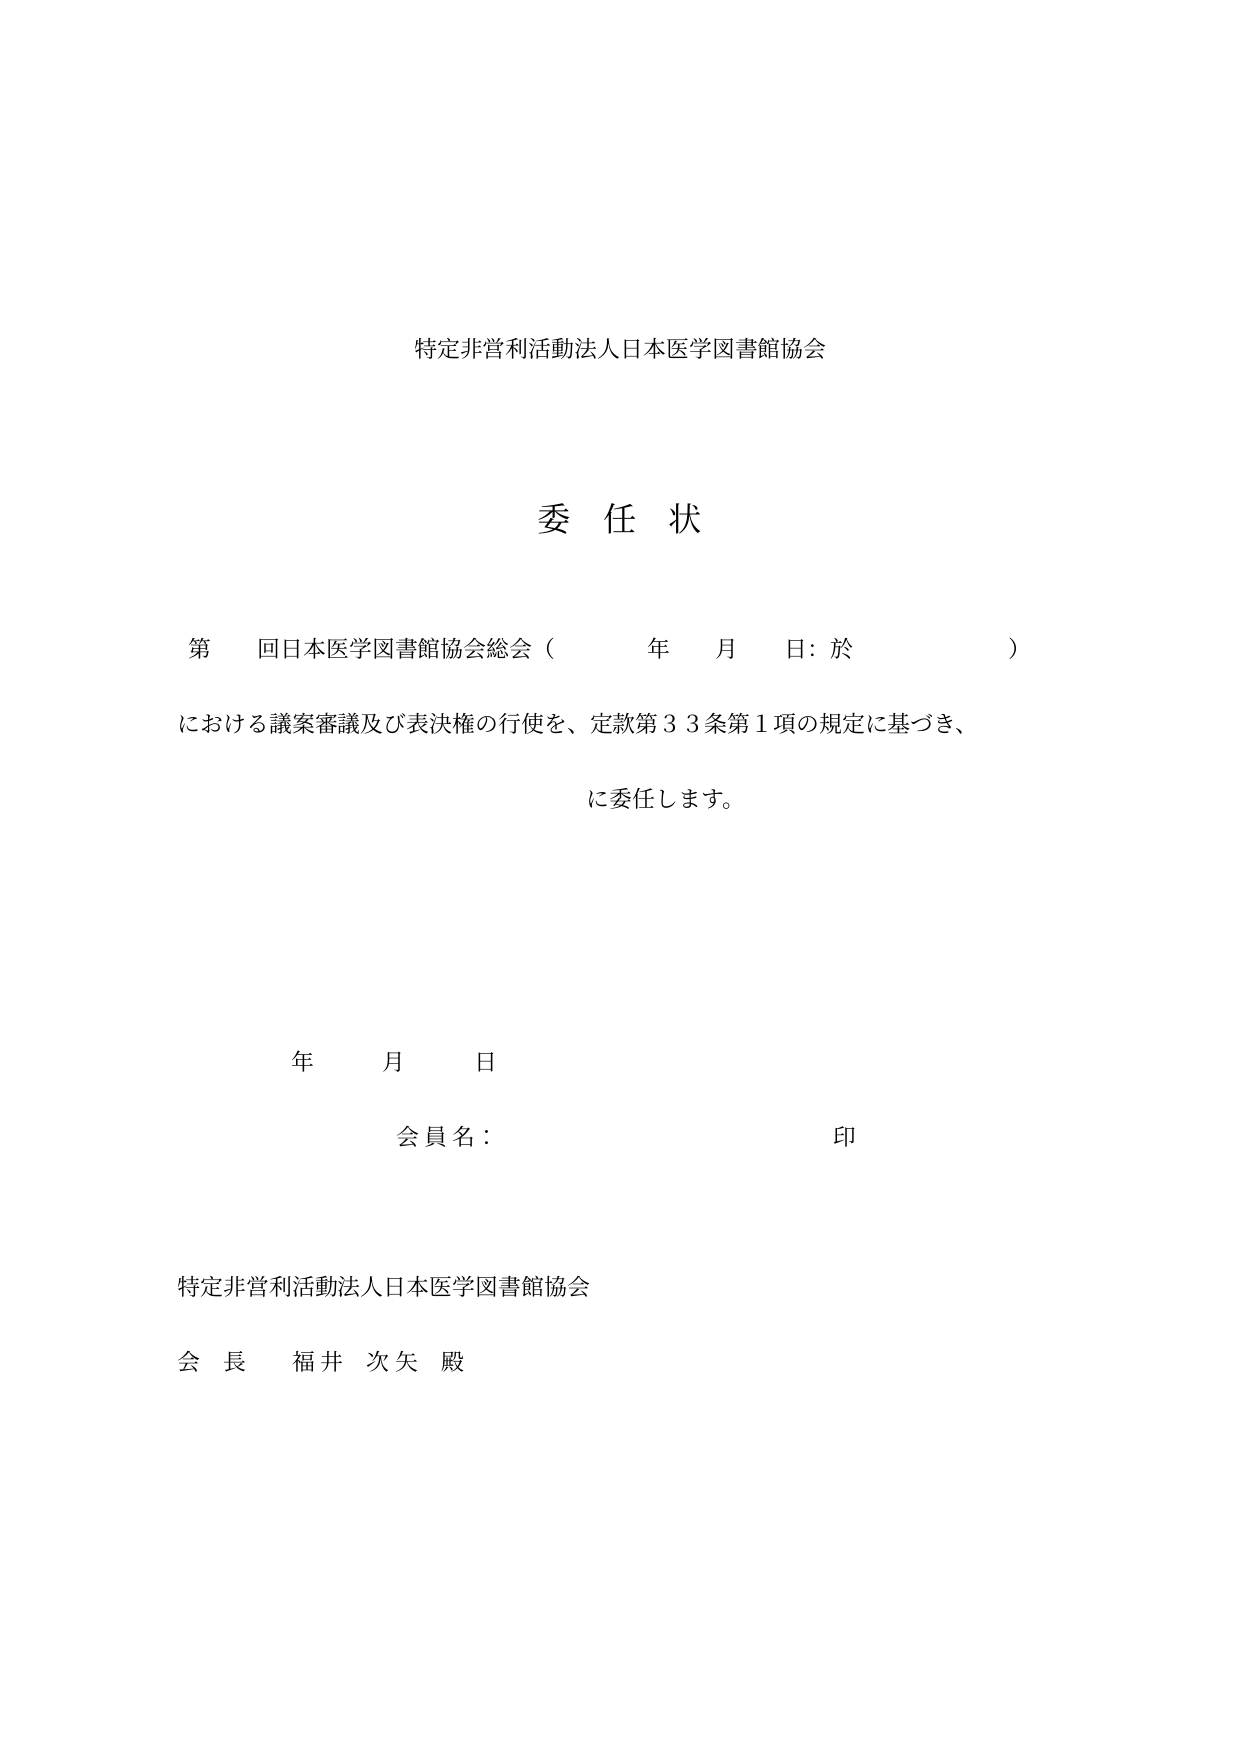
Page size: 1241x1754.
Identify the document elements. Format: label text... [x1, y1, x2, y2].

text における議案審議及び表決権の行使を、定款第３３条第１項の規定に基づき、 [177, 704, 1063, 742]
text 会 員 名： 印 [177, 1117, 1063, 1154]
text に委任します。 [177, 779, 1063, 817]
text 委 任 状 [177, 479, 1063, 554]
text 会 長 福 井 次 矢 殿 [177, 1342, 1063, 1379]
text 第 回日本医学図書館協会総会（ 年 月 日：於 ） [177, 629, 1063, 667]
text 年 月 日 [199, 1042, 1063, 1079]
text 特定非営利活動法人日本医学図書館協会 [177, 329, 1063, 367]
text 特定非営利活動法人日本医学図書館協会 [177, 1267, 1063, 1304]
